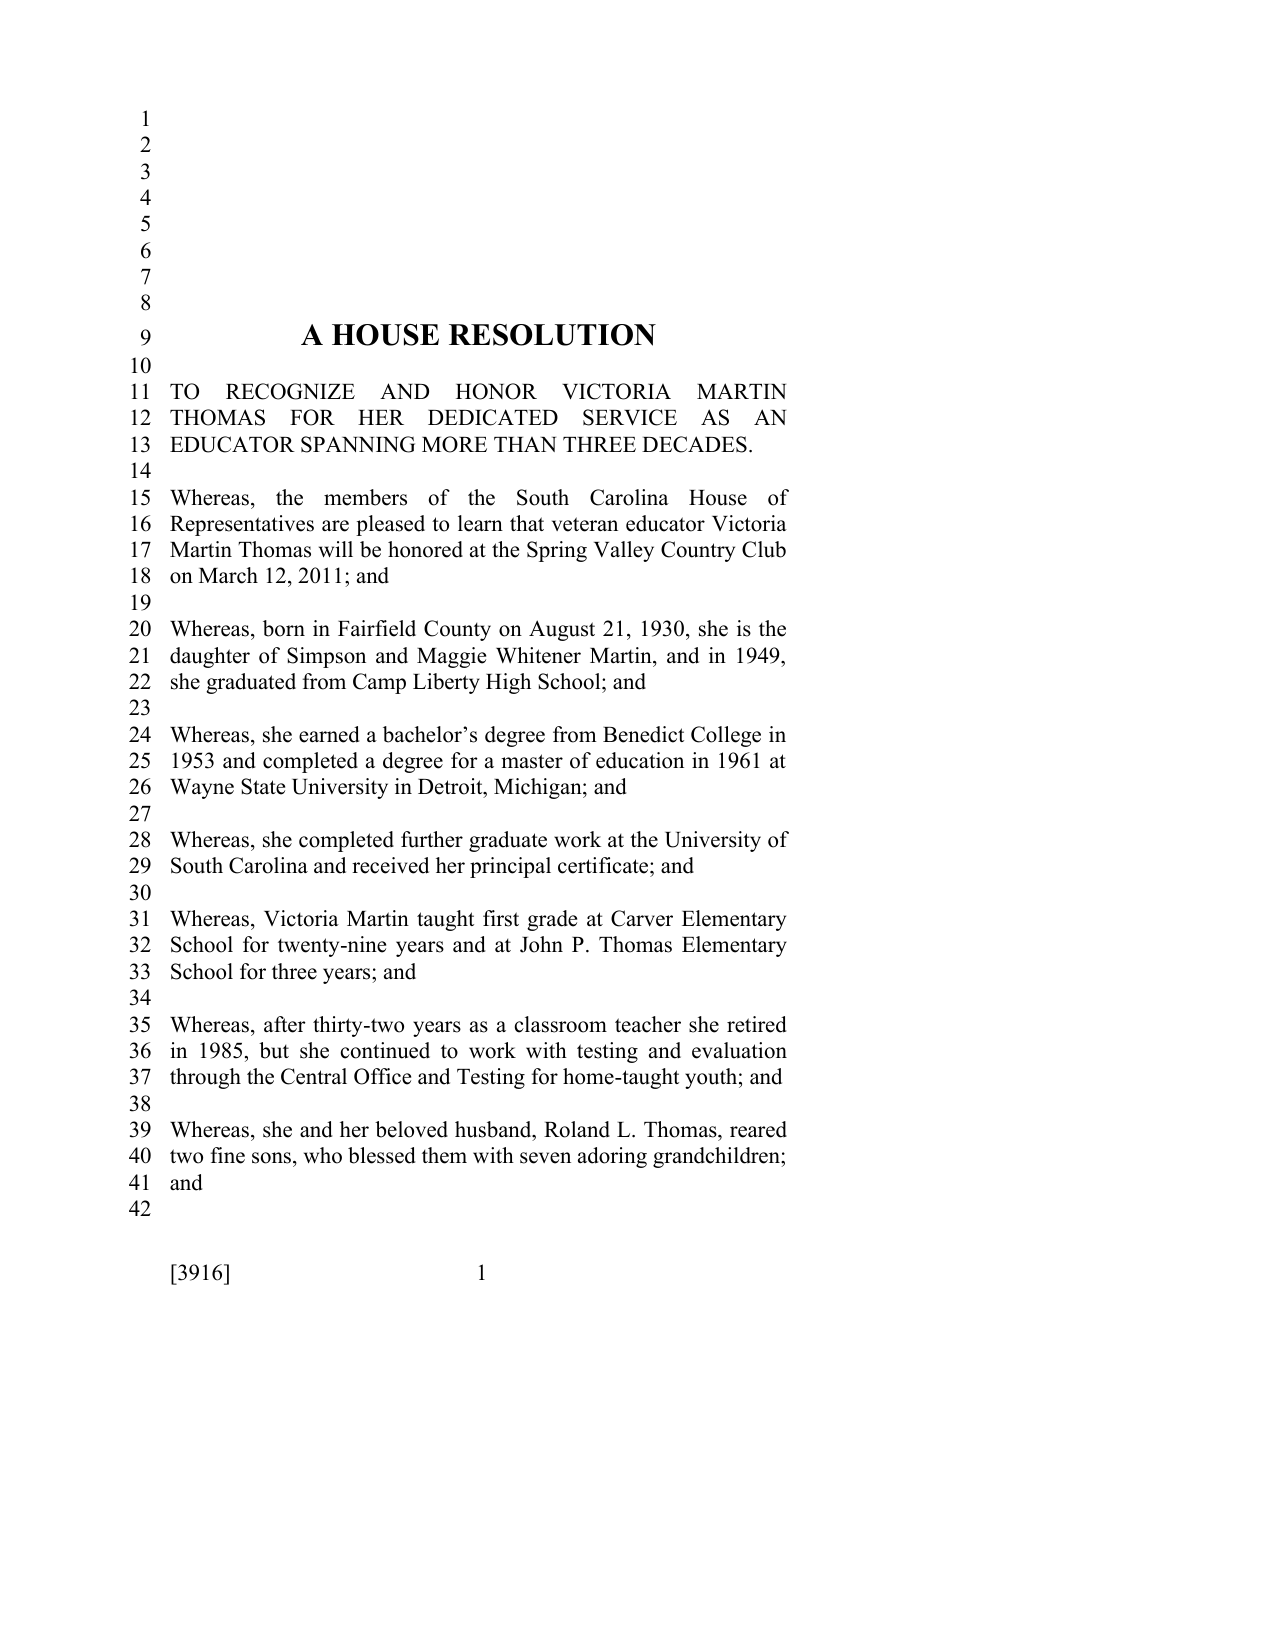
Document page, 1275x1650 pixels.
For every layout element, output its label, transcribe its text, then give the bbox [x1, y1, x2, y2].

text Whereas, she and her beloved husband, Roland L. Thomas, reared two fine sons, who blessed them with seven adoring grandchildren; and [169, 1116, 787, 1195]
text Whereas, she earned a bachelor’s degree from Benedict College in 1953 and completed a degree for a master of education in 1961 at Wayne State University in Detroit, Michigan; and [169, 721, 787, 800]
text A HOUSE RESOLUTION [169, 316, 787, 352]
text TO RECOGNIZE AND HONOR VICTORIA MARTIN THOMAS FOR HER DEDICATED SERVICE AS AN EDUCATOR SPANNING MORE THAN THREE DECADES. [169, 378, 787, 457]
text Whereas, after thirty-two years as a classroom teacher she retired in 1985, but she continued to work with testing and evaluation through the Central Office and Testing for home-taught youth; and [169, 1011, 787, 1090]
text Whereas, she completed further graduate work at the University of South Carolina and received her principal certificate; and [169, 826, 787, 879]
text Whereas, born in Fairfield County on August 21, 1930, she is the daughter of Simpson and Maggie Whitener Martin, and in 1949, she graduated from Camp Liberty High School; and [169, 615, 787, 694]
text Whereas, the members of the South Carolina House of Representatives are pleased to learn that veteran educator Victoria Martin Thomas will be honored at the Spring Valley Country Club on March 12, 2011; and [169, 483, 787, 589]
text Whereas, Victoria Martin taught first grade at Carver Elementary School for twenty-nine years and at John P. Thomas Elementary School for three years; and [169, 905, 787, 984]
